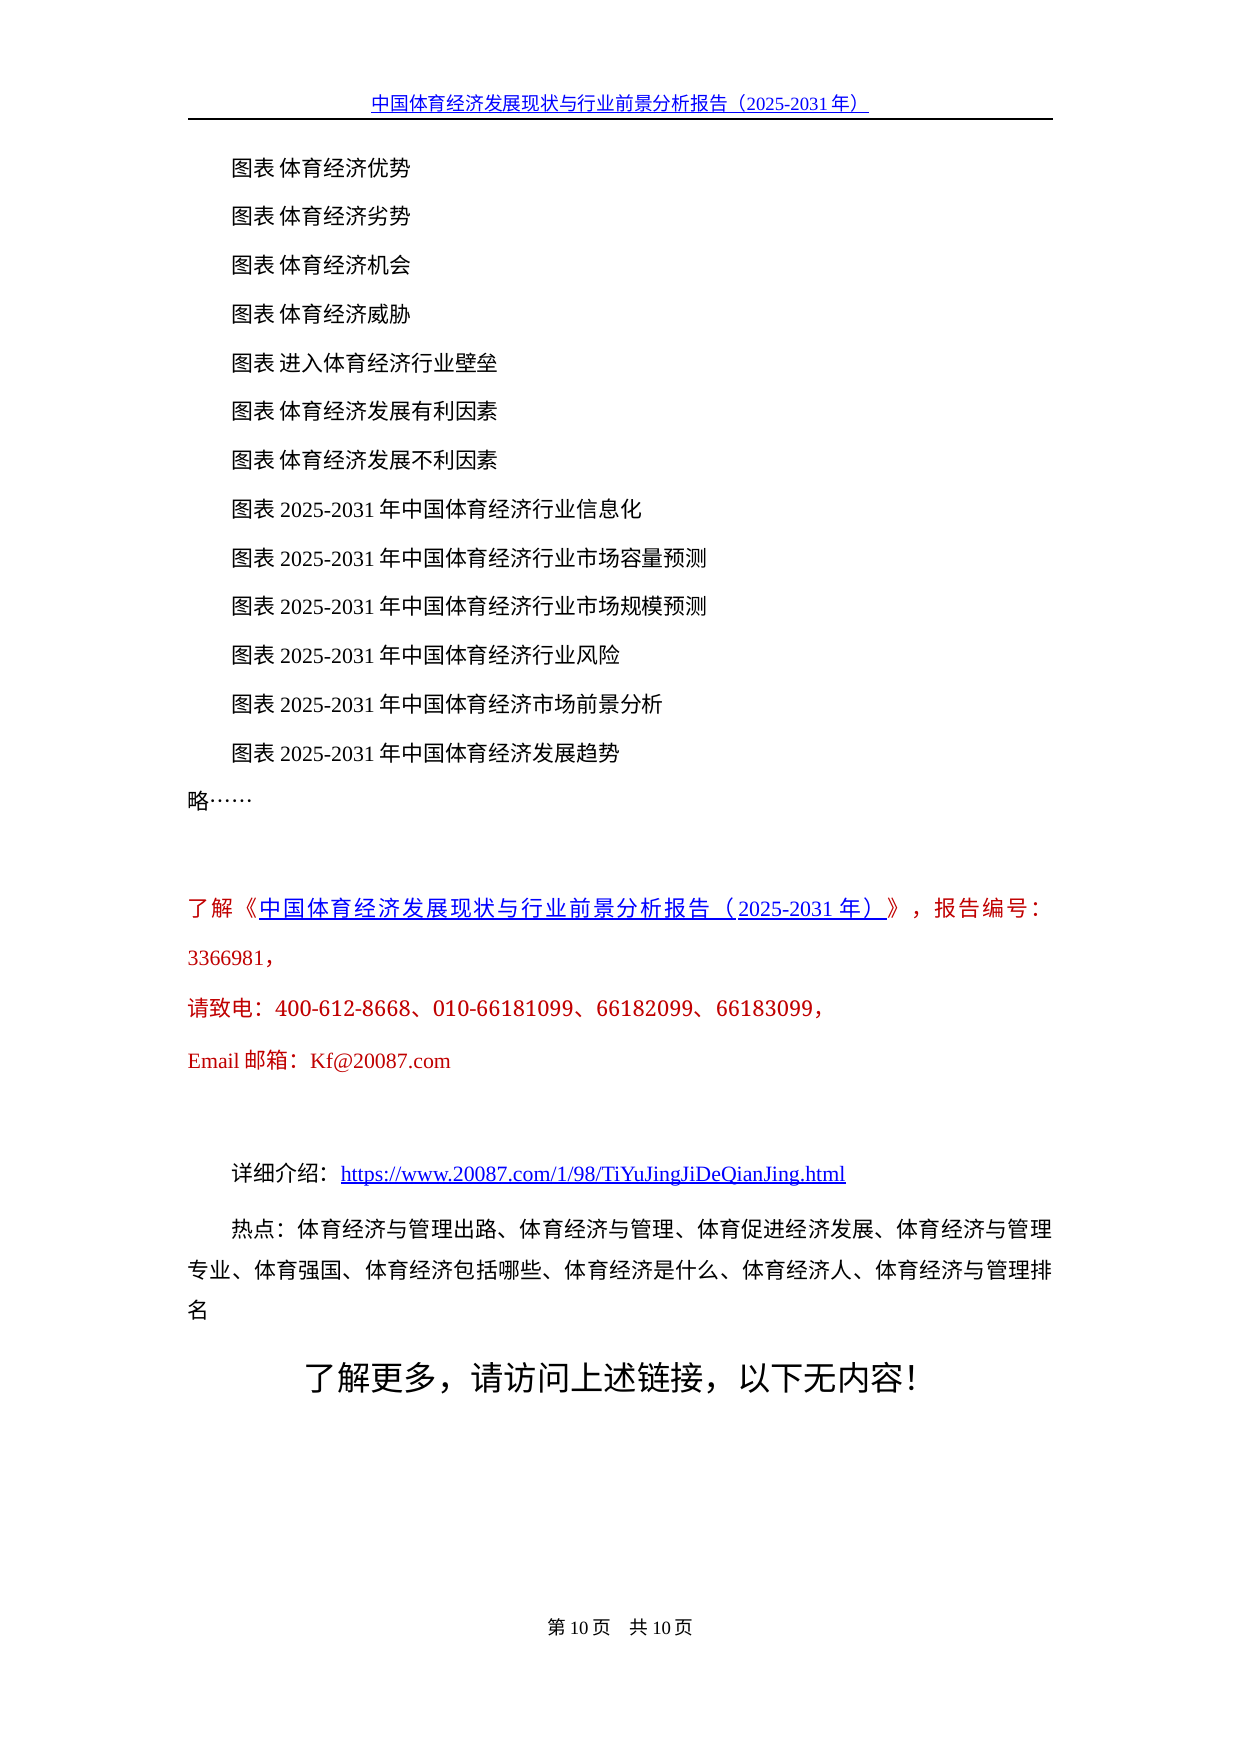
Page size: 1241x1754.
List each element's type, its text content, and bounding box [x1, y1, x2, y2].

text 请致电：400-612-8668、010-66181099、66182099、66183099， [187, 991, 1053, 1023]
text 了解《中国体育经济发展现状与行业前景分析报告（2025-2031年）》，报告编号：3366981， [187, 890, 1053, 972]
title 了解更多，请访问上述链接，以下无内容！ [187, 1343, 1053, 1408]
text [187, 150, 1053, 816]
text Email邮箱：Kf@20087.com [187, 1042, 1053, 1075]
text 热点：体育经济与管理出路、体育经济与管理、体育促进经济发展、体育经济与管理专业、体育强国、体育经济包括哪些、体育经济是什么、体育经济人、体育经济与管理排名 [187, 1212, 1053, 1326]
text 详细介绍：https://www.20087.com/1/98/TiYuJingJiDeQianJing.html [187, 1155, 1053, 1188]
